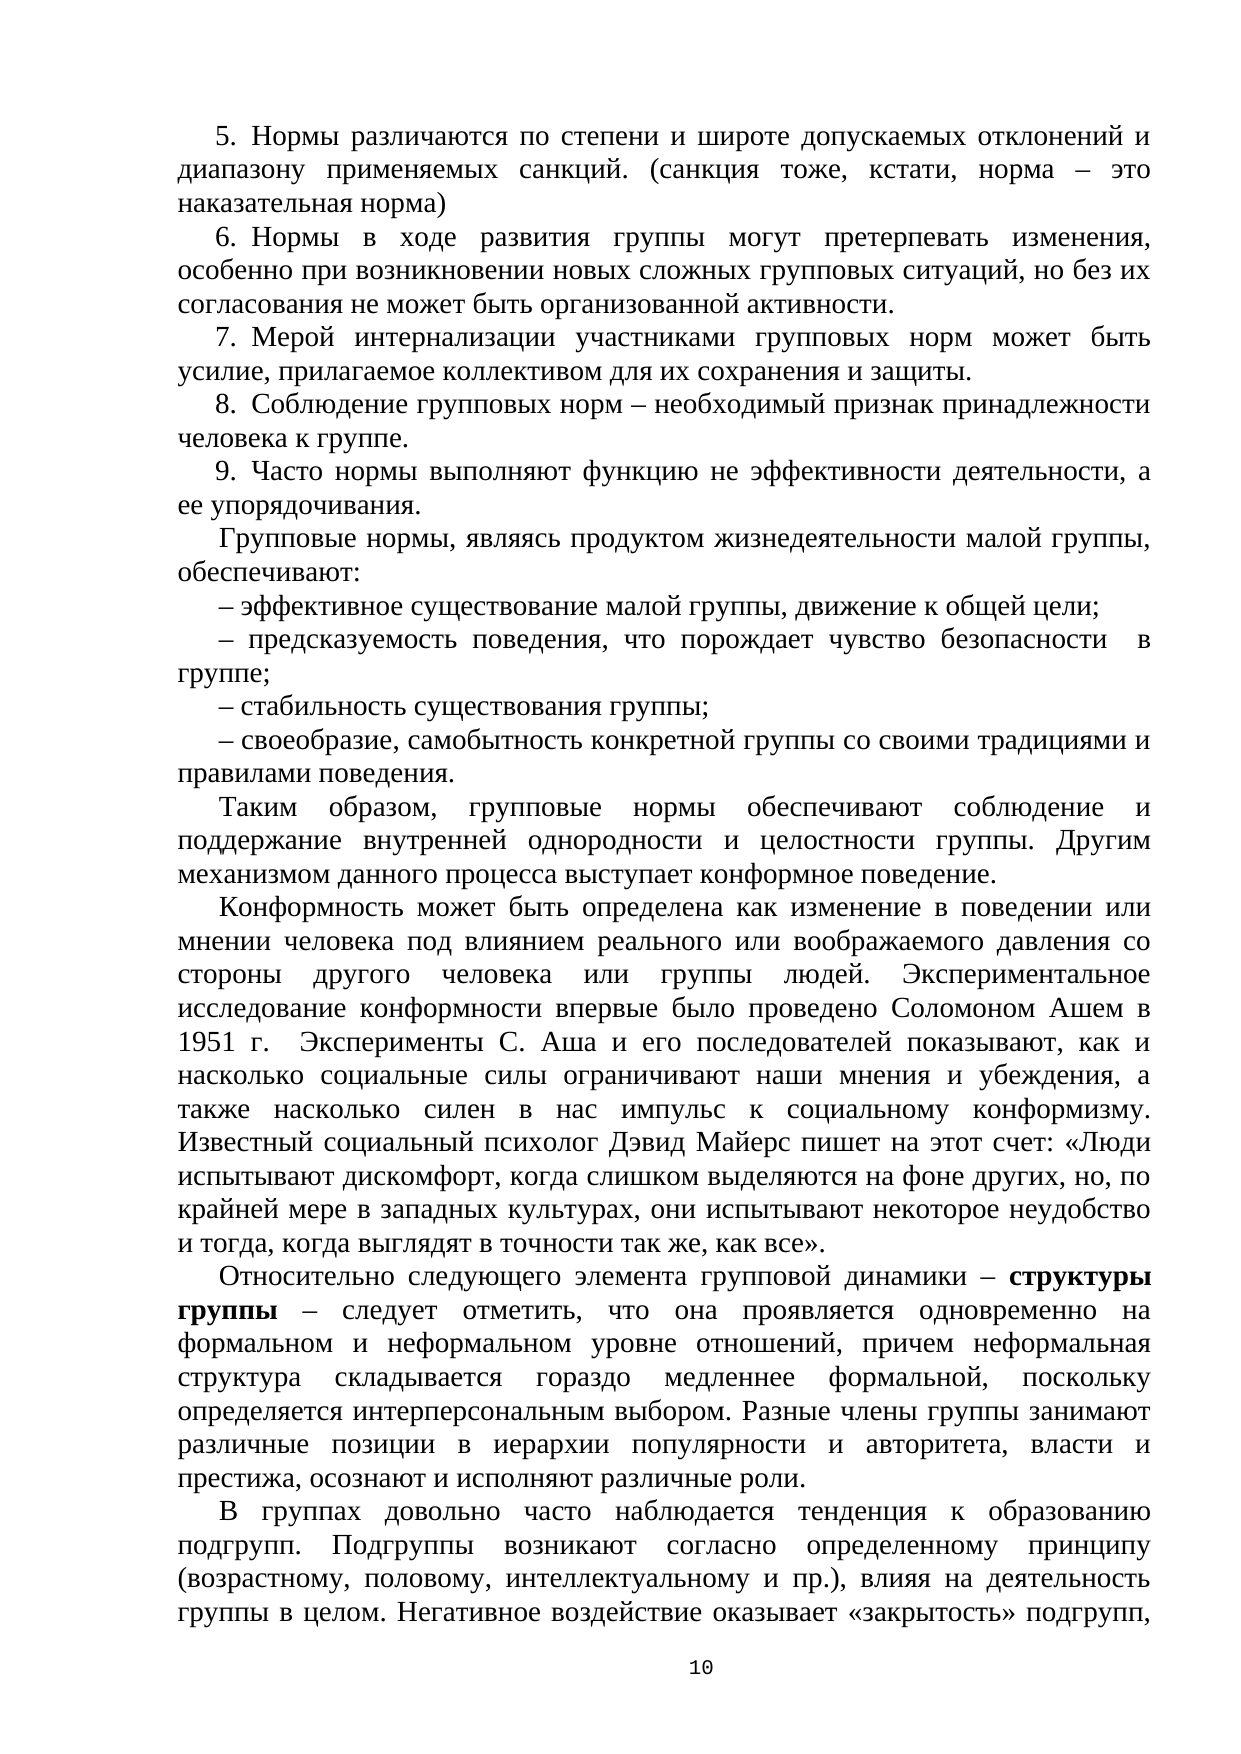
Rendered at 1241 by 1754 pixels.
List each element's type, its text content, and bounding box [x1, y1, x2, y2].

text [177, 1493, 1152, 1627]
text – своеобразие, самобытность конкретной группы со своими традициями и правилами поведения. [177, 722, 1152, 789]
list Нормы в ходе развития группы могут претерпевать изменения, особенно при возникновении новых сложных групповых ситуаций, но без их согласования не может быть организованной активности. [177, 219, 1152, 319]
text – эффективное существование малой группы, движение к общей цели; [177, 588, 1152, 621]
list Нормы различаются по степени и широте допускаемых отклонений и диапазону применяемых санкций. (санкция тоже, кстати, норма – это наказательная норма) [177, 118, 1152, 219]
list Соблюдение групповых норм – необходимый признак принадлежности человека к группе. [177, 386, 1152, 453]
text – предсказуемость поведения, что порождает чувство безопасности в группе; [177, 621, 1152, 688]
list Мерой интернализации участниками групповых норм может быть усилие, прилагаемое коллективом для их сохранения и защиты. [177, 319, 1152, 386]
text Относительно следующего элемента групповой динамики – структуры группы – следует отметить, что она проявляется одновременно на формальном и неформальном уровне отношений, причем неформальная структура складывается гораздо медленнее формальной, поскольку определяется интерперсональным выбором. Разные члены группы занимают различные позиции в иерархии популярности и авторитета, власти и престижа, осознают и исполняют различные роли. [177, 1258, 1152, 1493]
list Часто нормы выполняют функцию не эффективности деятельности, а ее упорядочивания. [177, 453, 1152, 521]
text Таким образом, групповые нормы обеспечивают соблюдение и поддержание внутренней однородности и целостности группы. Другим механизмом данного процесса выступает конформное поведение. [177, 789, 1152, 889]
text – стабильность существования группы; [177, 688, 1152, 722]
text Групповые нормы, являясь продуктом жизнедеятельности малой группы, обеспечивают: [177, 521, 1152, 588]
text Конформность может быть определена как изменение в поведении или мнении человека под влиянием реального или воображаемого давления со стороны другого человека или группы людей. Экспериментальное исследование конформности впервые было проведено Соломоном Ашем в . Эксперименты С. Аша и его последователей показывают, как и насколько социальные силы ограничивают наши мнения и убеждения, а также насколько силен в нас импульс к социальному конформизму. Известный социальный психолог Дэвид Майерс пишет на этот счет: «Люди испытывают дискомфорт, когда слишком выделяются на фоне других, но, по крайней мере в западных культурах, они испытывают некоторое неудобство и тогда, когда выглядят в точности так же, как все». [177, 889, 1152, 1258]
